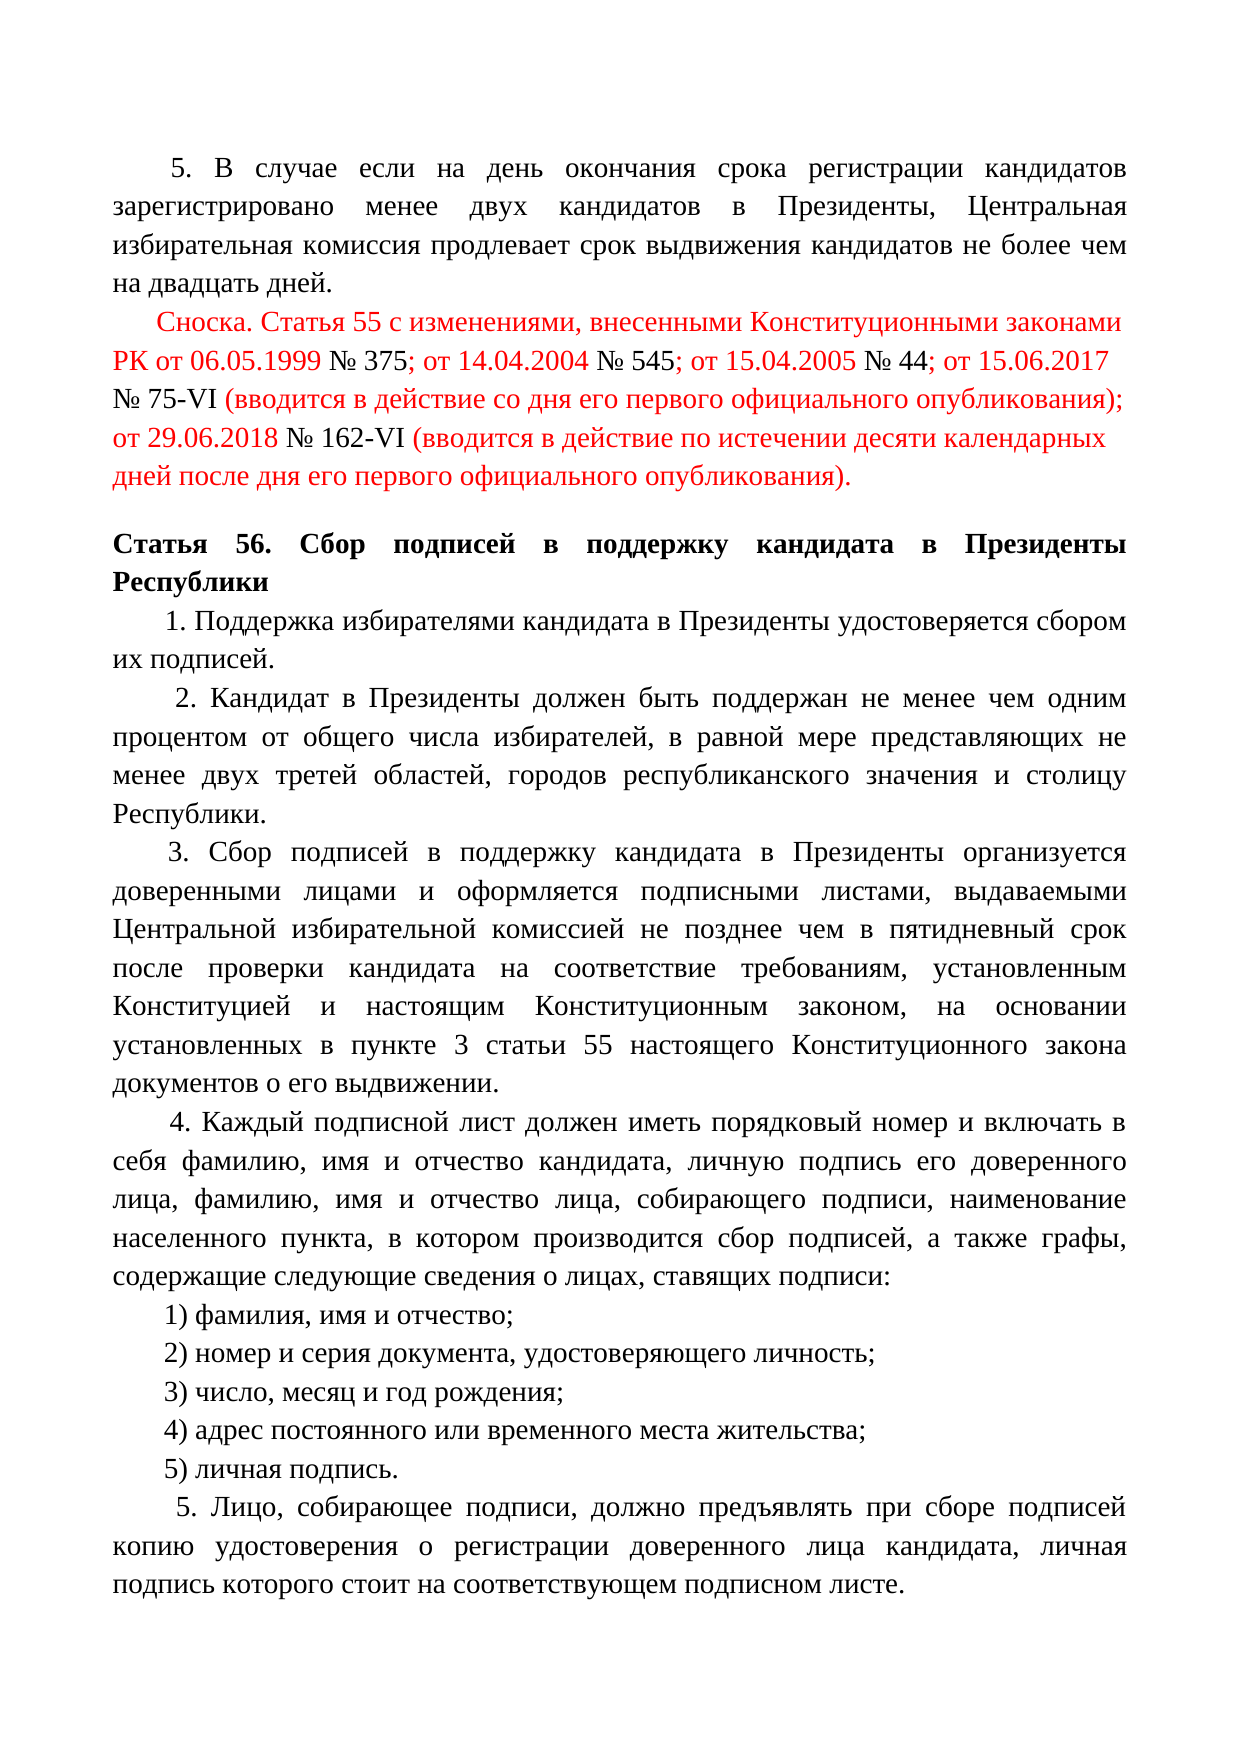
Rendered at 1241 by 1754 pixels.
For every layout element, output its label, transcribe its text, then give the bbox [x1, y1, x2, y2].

text 1. Поддержка избирателями кандидата в Президенты удостоверяется сбором их подписей. [112, 603, 1128, 675]
text 4) адрес постоянного или временного места жительства; [112, 1412, 1128, 1446]
text 4. Каждый подписной лист должен иметь порядковый номер и включать в себя фамилию, имя и отчество кандидата, личную подпись его доверенного лица, фамилию, имя и отчество лица, собирающего подписи, наименование населенного пункта, в котором производится сбор подписей, а также графы, содержащие следующие сведения о лицах, ставящих подписи: [112, 1104, 1128, 1292]
text Сноска. Статья 55 с изменениями, внесенными Конституционными законами РК от 06.05.1999 № 375; от 14.04.2004 № 545; от 15.04.2005 № 44; от 15.06.2017 № 75-VI (вводится в действие со дня его первого официального опубликования); от 29.06.2018 № 162-VI (вводится в действие по истечении десяти календарных дней после дня его первого официального опубликования). [112, 304, 1128, 522]
text Статья 56. Сбор подписей в поддержку кандидата в Президенты Республики [112, 526, 1128, 598]
text 5) личная подпись. [112, 1451, 1128, 1484]
text 5. В случае если на день окончания срока регистрации кандидатов зарегистрировано менее двух кандидатов в Президенты, Центральная избирательная комиссия продлевает срок выдвижения кандидатов не более чем на двадцать дней. [112, 150, 1128, 299]
text 1) фамилия, имя и отчество; [112, 1297, 1128, 1330]
text 3. Сбор подписей в поддержку кандидата в Президенты организуется доверенными лицами и оформляется подписными листами, выдаваемыми Центральной избирательной комиссией не позднее чем в пятидневный срок после проверки кандидата на соответствие требованиям, установленным Конституцией и настоящим Конституционным законом, на основании установленных в пункте 3 статьи 55 настоящего Конституционного закона документов о его выдвижении. [112, 834, 1128, 1099]
text 5. Лицо, собирающее подписи, должно предъявлять при сборе подписей копию удостоверения о регистрации доверенного лица кандидата, личная подпись которого стоит на соответствующем подписном листе. [112, 1489, 1128, 1600]
text 2. Кандидат в Президенты должен быть поддержан не менее чем одним процентом от общего числа избирателей, в равной мере представляющих не менее двух третей областей, городов республиканского значения и столицу Республики. [112, 680, 1128, 829]
text 2) номер и серия документа, удостоверяющего личность; [112, 1335, 1128, 1369]
text 3) число, месяц и год рождения; [112, 1374, 1128, 1407]
